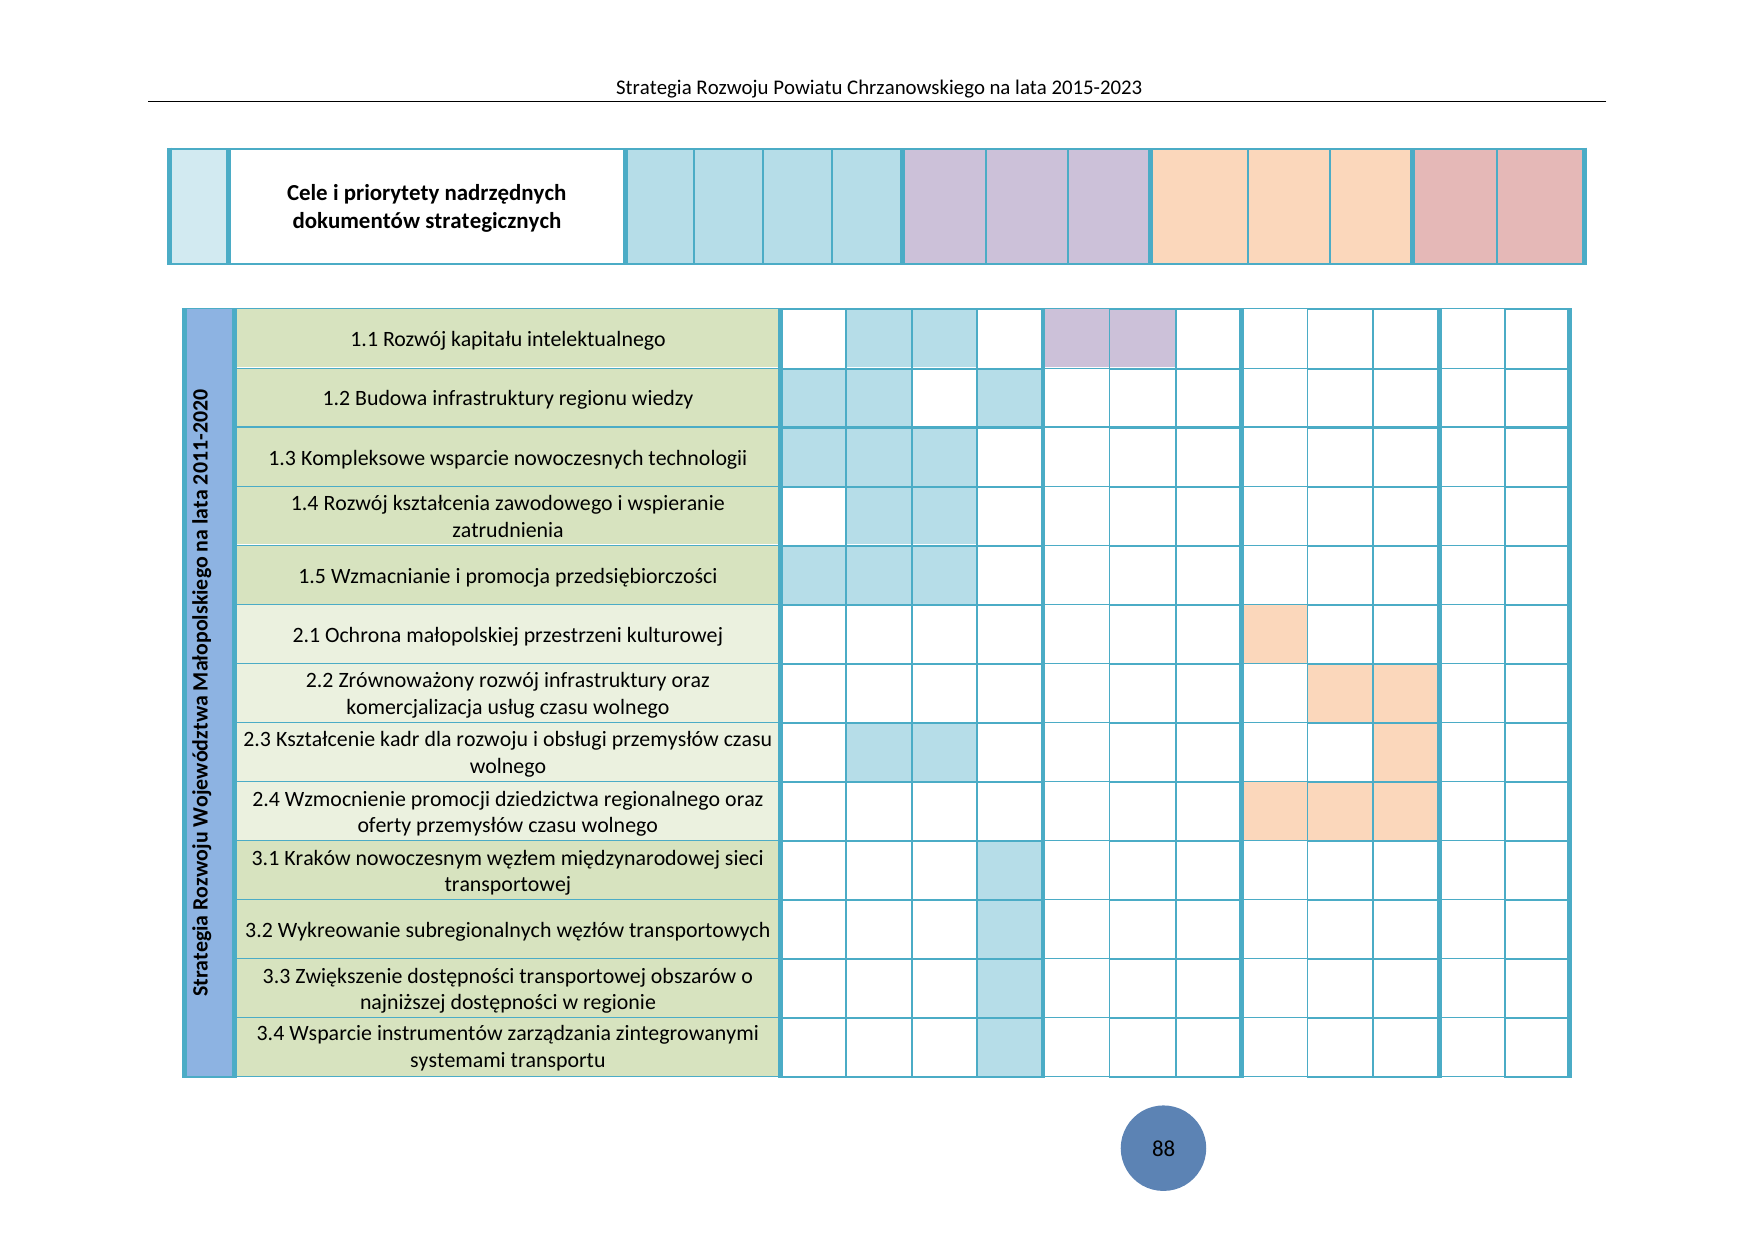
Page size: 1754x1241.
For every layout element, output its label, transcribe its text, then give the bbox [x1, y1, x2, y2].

table_cell [1177, 606, 1239, 663]
table_cell [1308, 960, 1372, 1017]
table_cell [1308, 1019, 1372, 1076]
table_cell [1506, 665, 1567, 722]
table_cell [1374, 960, 1437, 1017]
table_cell [1110, 429, 1175, 486]
table_cell [1110, 724, 1175, 781]
table_cell [1506, 547, 1567, 604]
table_cell [847, 724, 911, 781]
table_cell [1110, 842, 1175, 899]
table_cell [1308, 606, 1372, 663]
table_cell [978, 665, 1041, 722]
table_header [783, 310, 845, 367]
table_cell [1110, 901, 1175, 958]
table_cell [1374, 488, 1437, 544]
table_cell [1308, 783, 1372, 840]
table_cell [1244, 959, 1307, 1017]
table_cell [783, 724, 845, 781]
table_cell [1442, 1018, 1504, 1076]
table_cell [978, 488, 1041, 544]
table_cell [978, 370, 1041, 426]
table_cell [847, 488, 911, 544]
table_cell [1244, 900, 1307, 958]
table_cell [913, 488, 976, 544]
table_cell [1045, 723, 1109, 781]
table_header [1110, 310, 1175, 367]
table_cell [1498, 150, 1582, 263]
table_cell [847, 1019, 911, 1076]
table_cell 1.3 Kompleksowe wsparcie nowoczesnych technologii [237, 428, 778, 486]
table_cell [1045, 959, 1109, 1017]
table_cell [1308, 842, 1372, 899]
table_cell [1374, 370, 1437, 426]
table_cell [1442, 900, 1504, 958]
table_cell [783, 606, 845, 663]
table_header 1.1 Rozwój kapitału intelektualnego [237, 309, 778, 367]
table_cell [1442, 369, 1504, 426]
table_cell 1.2 Budowa infrastruktury regionu wiedzy [237, 369, 778, 426]
table_cell [1374, 547, 1437, 604]
table_cell [1045, 487, 1109, 544]
table_cell [1110, 606, 1175, 663]
table_cell 1.5 Wzmacnianie i promocja przedsiębiorczości [237, 546, 778, 604]
table_cell [1177, 665, 1239, 722]
table_cell [1506, 488, 1567, 544]
table_cell [847, 901, 911, 958]
table_cell [1110, 783, 1175, 840]
table_header [1506, 310, 1567, 367]
table_cell [978, 783, 1041, 840]
table_cell [1045, 369, 1109, 426]
table_cell 3.3 Zwiększenie dostępności transportowej obszarów o najniższej dostępności w regionie [237, 959, 778, 1017]
table_cell [1110, 547, 1175, 604]
table_cell [783, 1019, 845, 1076]
table_cell [1308, 547, 1372, 604]
table_cell 2.2 Zrównoważony rozwój infrastruktury oraz komercjalizacja usług czasu wolnego [237, 664, 778, 722]
table_cell [847, 606, 911, 663]
table_cell [1177, 960, 1239, 1017]
table_cell [847, 370, 911, 426]
table_cell [1244, 487, 1307, 544]
table_cell [978, 429, 1041, 486]
table_cell [1506, 960, 1567, 1017]
table_cell [978, 547, 1041, 604]
table_cell [913, 783, 976, 840]
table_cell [1331, 150, 1410, 263]
table_cell [913, 901, 976, 958]
table_cell [1506, 724, 1567, 781]
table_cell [695, 150, 762, 263]
table_cell [1374, 783, 1437, 840]
table_cell [1506, 1019, 1567, 1076]
table_cell [913, 429, 976, 486]
table_cell [1506, 429, 1567, 486]
table_cell [783, 370, 845, 426]
table_cell [1045, 1018, 1109, 1076]
table_cell [1374, 606, 1437, 663]
table_cell [847, 842, 911, 899]
table_cell [978, 842, 1041, 899]
table_cell [1110, 488, 1175, 544]
table_cell [1308, 724, 1372, 781]
table_cell 3.1 Kraków nowoczesnym węzłem międzynarodowej sieci transportowej [237, 841, 778, 899]
table_header [1374, 310, 1437, 367]
table_cell [1244, 1018, 1307, 1076]
table_cell [1442, 664, 1504, 722]
table_cell [1244, 664, 1307, 722]
table_header [847, 310, 911, 367]
table_cell [1177, 488, 1239, 544]
table_cell Cele i priorytety nadrzędnych dokumentów strategicznych [231, 150, 623, 263]
table_cell 2.4 Wzmocnienie promocji dziedzictwa regionalnego oraz oferty przemysłów czasu wolnego [237, 782, 778, 840]
table_cell [1177, 901, 1239, 958]
table_cell [783, 429, 845, 486]
table_cell [1045, 605, 1109, 663]
table_cell [847, 960, 911, 1017]
table_cell [1442, 605, 1504, 663]
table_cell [987, 150, 1067, 263]
table_cell [1045, 900, 1109, 958]
table_cell [1506, 606, 1567, 663]
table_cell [905, 150, 985, 263]
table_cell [764, 150, 831, 263]
table_cell [1177, 1019, 1239, 1076]
table_cell [1177, 783, 1239, 840]
table_cell [913, 724, 976, 781]
table_cell 2.3 Kształcenie kadr dla rozwoju i obsługi przemysłów czasu wolnego [237, 723, 778, 781]
table_cell [1374, 724, 1437, 781]
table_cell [1153, 150, 1247, 263]
table_cell [783, 783, 845, 840]
table_cell [1506, 842, 1567, 899]
table_cell [1045, 546, 1109, 604]
table_cell [978, 901, 1041, 958]
table_cell [1244, 723, 1307, 781]
table_cell [1442, 428, 1504, 486]
table_header [1177, 310, 1239, 367]
table_cell 2.1 Ochrona małopolskiej przestrzeni kulturowej [237, 605, 778, 663]
table_cell [1244, 428, 1307, 486]
table_cell [847, 429, 911, 486]
table_cell [1442, 782, 1504, 840]
table_cell [1506, 783, 1567, 840]
table_cell 3.4 Wsparcie instrumentów zarządzania zintegrowanymi systemami transportu [237, 1018, 778, 1076]
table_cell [1415, 150, 1496, 263]
table_cell [1045, 664, 1109, 722]
table_cell [978, 960, 1041, 1017]
table_cell [783, 842, 845, 899]
table_header [978, 310, 1041, 367]
table_cell 1.4 Rozwój kształcenia zawodowego i wspieranie zatrudnienia [237, 487, 778, 544]
table_cell [1442, 959, 1504, 1017]
table_cell [783, 665, 845, 722]
table_header [1045, 309, 1109, 367]
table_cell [833, 150, 900, 263]
table_cell [1506, 370, 1567, 426]
table_cell [1374, 429, 1437, 486]
table_cell [1244, 369, 1307, 426]
table_cell [847, 665, 911, 722]
table_cell [1374, 665, 1437, 722]
table_cell [783, 547, 845, 604]
table_cell [913, 960, 976, 1017]
table_cell [913, 606, 976, 663]
table_cell [1442, 723, 1504, 781]
table_cell [1308, 901, 1372, 958]
table_cell [847, 783, 911, 840]
table_cell [1442, 546, 1504, 604]
table_cell [1045, 428, 1109, 486]
table_cell [783, 488, 845, 544]
table_header [913, 310, 976, 367]
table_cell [1249, 150, 1329, 263]
table_cell [913, 665, 976, 722]
table_cell [783, 960, 845, 1017]
table_cell [1244, 546, 1307, 604]
table_cell [1110, 665, 1175, 722]
table_cell [1442, 487, 1504, 544]
table_cell [1374, 901, 1437, 958]
table_cell [1110, 960, 1175, 1017]
table_cell [1308, 665, 1372, 722]
table_header [1244, 309, 1307, 367]
table_cell [978, 724, 1041, 781]
table_cell [913, 842, 976, 899]
table_cell [1177, 724, 1239, 781]
table_cell [1177, 547, 1239, 604]
table_cell [978, 1019, 1041, 1076]
table_cell [1308, 488, 1372, 544]
table_cell [978, 606, 1041, 663]
table_header Strategia Rozwoju Województwa Małopolskiego na lata 2011-2020 [187, 309, 232, 1076]
table_cell [1177, 429, 1239, 486]
table_cell [1045, 841, 1109, 899]
table_cell [913, 547, 976, 604]
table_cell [1069, 150, 1148, 263]
table_header [1442, 309, 1504, 367]
table_cell [1110, 370, 1175, 426]
table_cell [1308, 429, 1372, 486]
table_cell [913, 370, 976, 426]
table_cell [913, 1019, 976, 1076]
table_cell [783, 901, 845, 958]
table_cell 3.2 Wykreowanie subregionalnych węzłów transportowych [237, 900, 778, 958]
table_cell [1244, 782, 1307, 840]
table_cell [1177, 370, 1239, 426]
table_header [1308, 310, 1372, 367]
table_cell [1308, 370, 1372, 426]
table_cell [1442, 841, 1504, 899]
table_cell [1110, 1019, 1175, 1076]
table_cell [1374, 842, 1437, 899]
table_cell [1045, 782, 1109, 840]
table_cell [847, 547, 911, 604]
table_cell [1244, 605, 1307, 663]
table_cell [1374, 1019, 1437, 1076]
table_cell [1177, 842, 1239, 899]
table_cell [1506, 901, 1567, 958]
table_cell [1244, 841, 1307, 899]
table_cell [628, 150, 693, 263]
